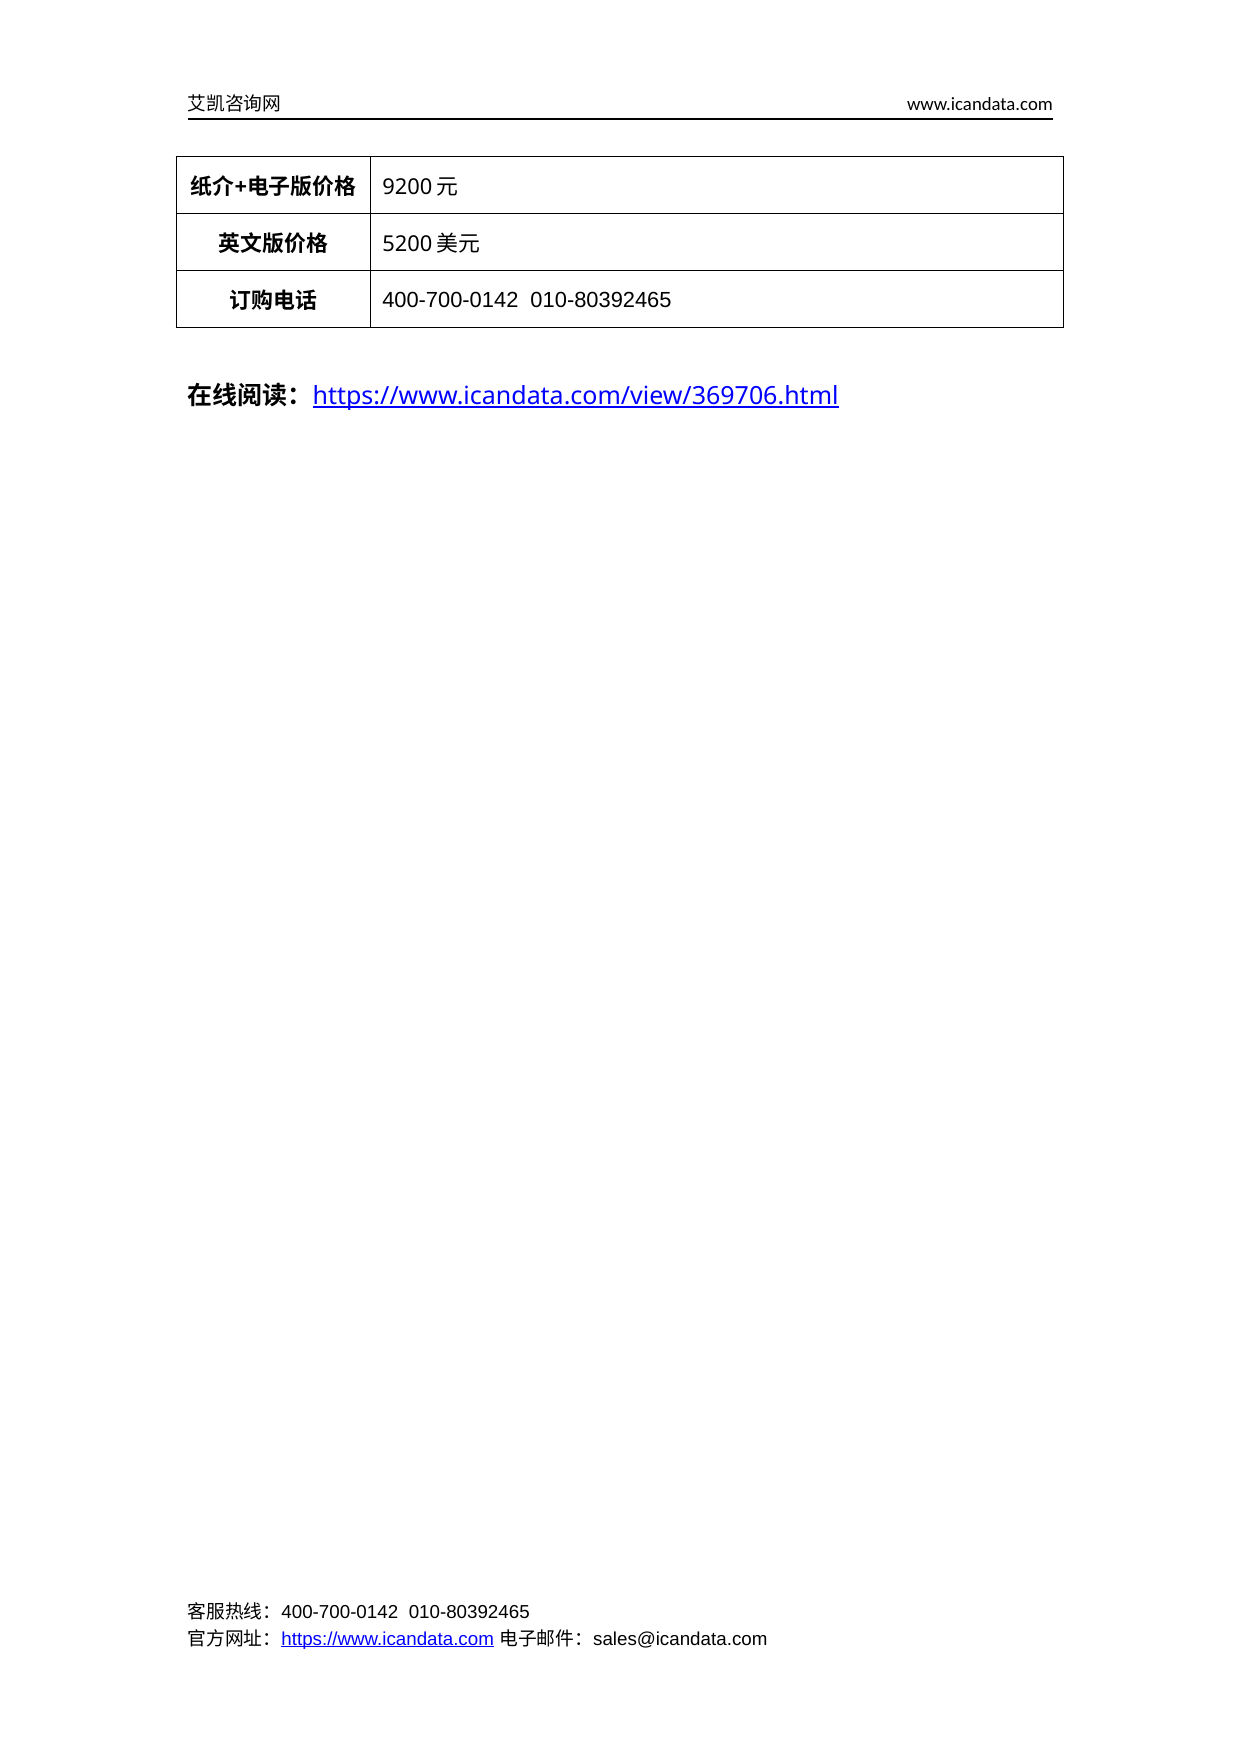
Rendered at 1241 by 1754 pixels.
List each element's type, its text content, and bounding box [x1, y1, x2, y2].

table_cell 英文版价格 [177, 214, 370, 270]
table_cell 纸介+电子版价格 [177, 157, 370, 213]
table_cell 9200元 [371, 157, 1063, 213]
table_cell 5200美元 [371, 214, 1063, 270]
table_cell 400-700-0142 010-80392465 [371, 271, 1063, 327]
text 在线阅读：https://www.icandata.com/view/369706.html [187, 361, 1053, 426]
table_cell 订购电话 [177, 271, 370, 327]
